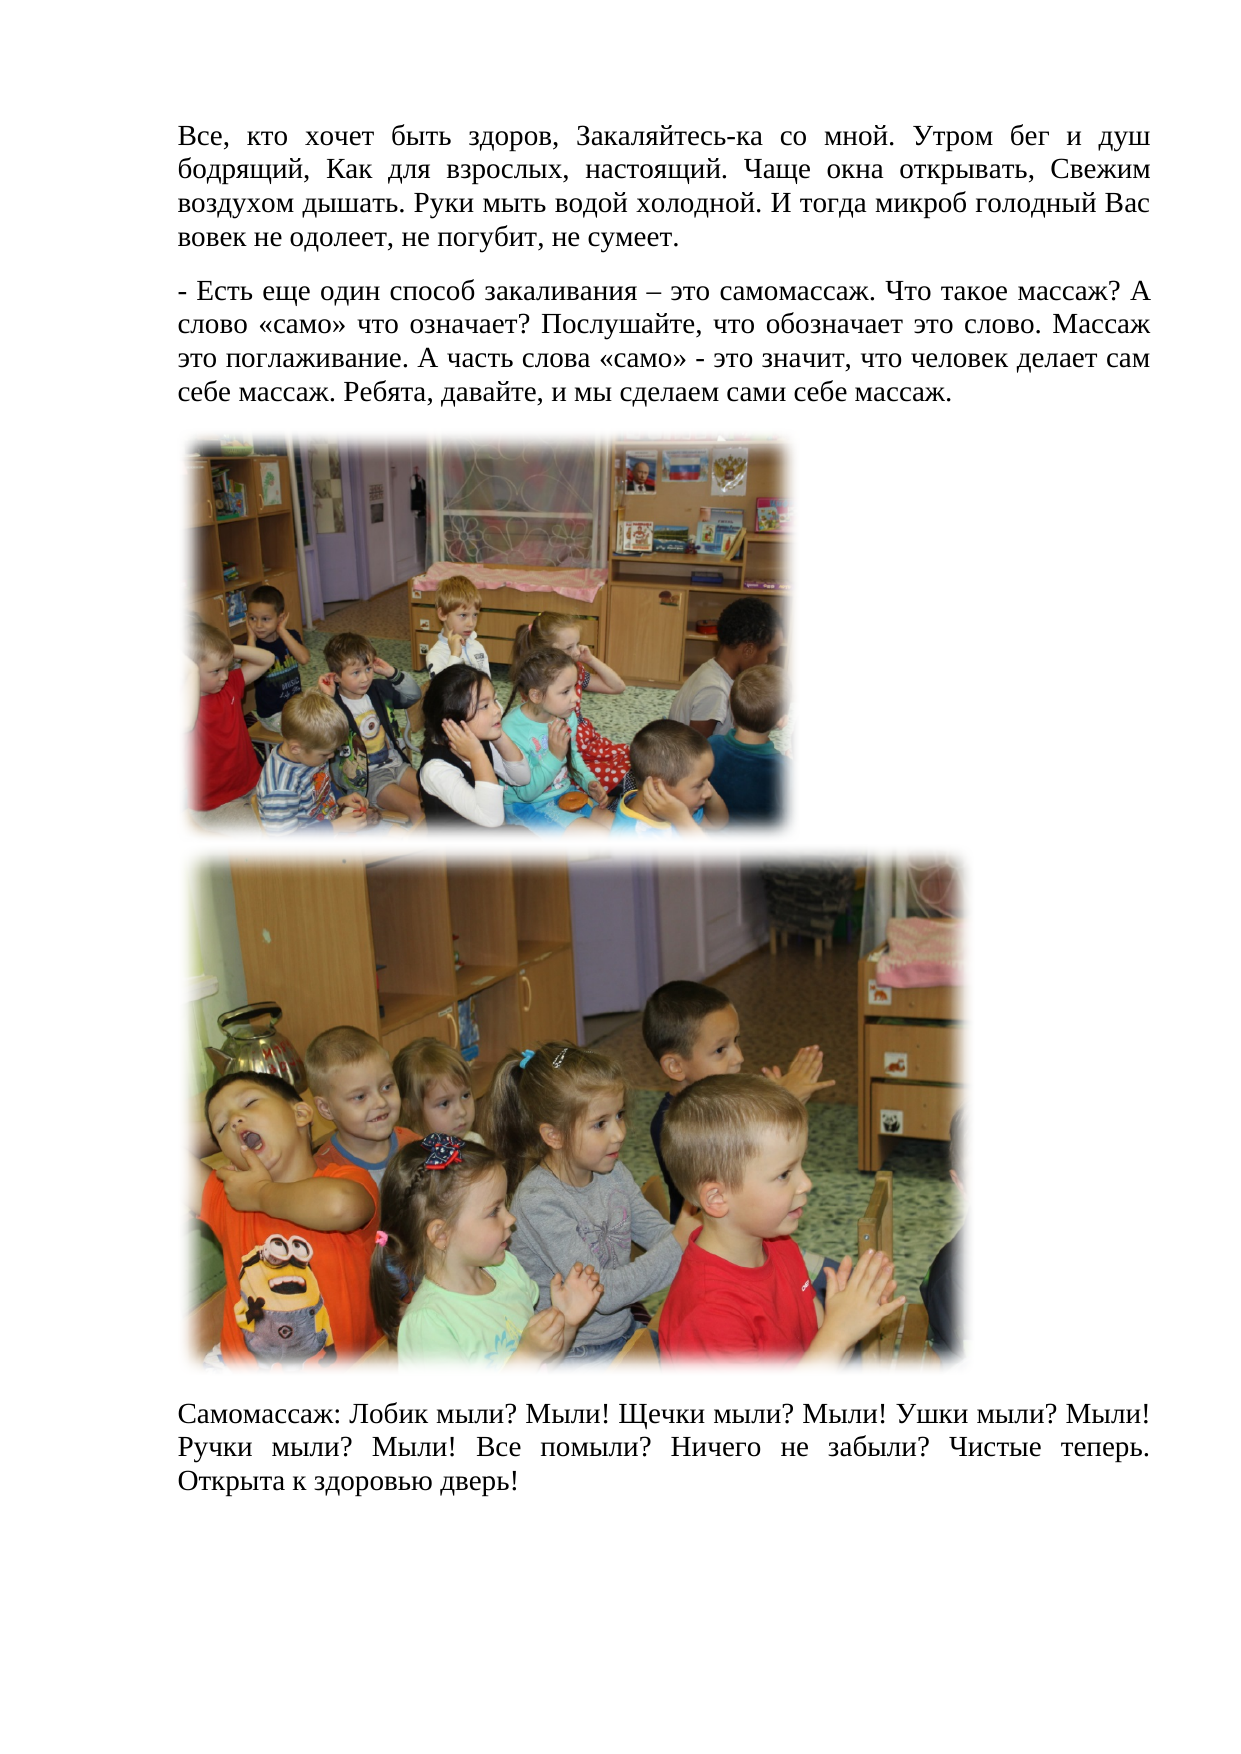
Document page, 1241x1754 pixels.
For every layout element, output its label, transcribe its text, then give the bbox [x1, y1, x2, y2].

text Все, кто хочет быть здоров, Закаляйтесь-ка со мной. Утром бег и душ бодрящий, Как для взрослых, настоящий. Чаще окна открывать, Свежим воздухом дышать. Руки мыть водой холодной. И тогда микроб голодный Вас вовек не одолеет, не погубит, не сумеет. [177, 118, 1152, 252]
text Самомассаж: Лобик мыли? Мыли! Щечки мыли? Мыли! Ушки мыли? Мыли! Ручки мыли? Мыли! Все помыли? Ничего не забыли? Чистые теперь. Открыта к здоровью дверь! [177, 1396, 1152, 1497]
text - Есть еще один способ закаливания – это самомассаж. Что такое массаж? А слово «само» что означает? Послушайте, что обозначает это слово. Массаж это поглаживание. А часть слова «само» - это значит, что человек делает сам себе массаж. Ребята, давайте, и мы сделаем сами себе массаж. [177, 273, 1152, 407]
picture [207, 873, 946, 1347]
picture [206, 457, 771, 814]
